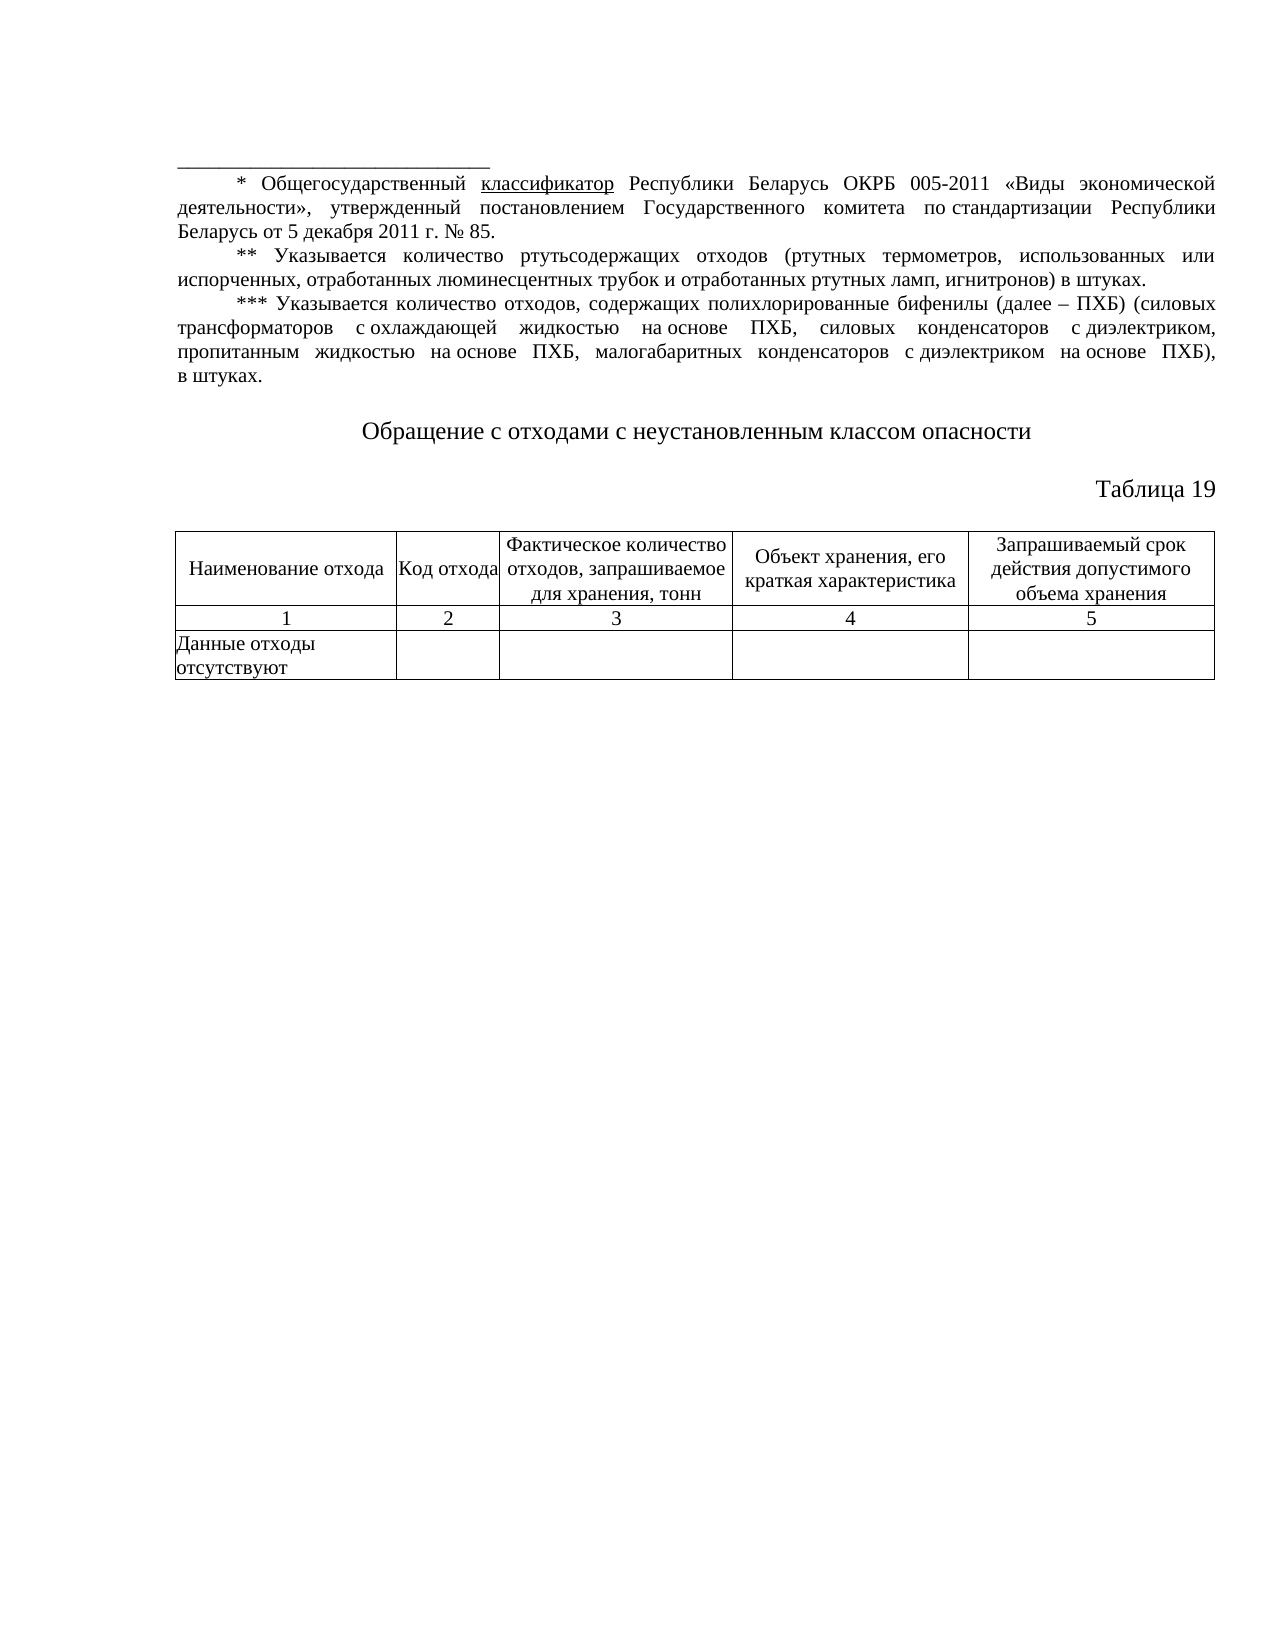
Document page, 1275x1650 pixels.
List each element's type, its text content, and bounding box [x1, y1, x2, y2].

table_header Запрашиваемый срок действия допустимого объема хранения [969, 532, 1214, 604]
table_cell Данные отходы отсутствуют [176, 631, 396, 679]
table_cell [733, 631, 968, 679]
table_cell 5 [969, 606, 1214, 629]
table_cell 1 [176, 606, 396, 629]
table_header Наименование отхода [176, 532, 396, 604]
text * Общегосударственный классификатор Республики Беларусь ОКРБ 005-2011 «Виды экономической деятельности», утвержденный постановлением Государственного комитета по стандартизации Республики Беларусь от 5 декабря 2011 г. № 85. [177, 171, 1216, 243]
table_cell [397, 631, 499, 679]
text *** Указывается количество отходов, содержащих полихлорированные бифенилы (далее – ПХБ) (силовых трансформаторов с охлаждающей жидкостью на основе ПХБ, силовых конденсаторов с диэлектриком, пропитанным жидкостью на основе ПХБ, малогабаритных конденсаторов с диэлектриком на основе ПХБ), в штуках. [177, 291, 1216, 387]
table_header Объект хранения, его краткая характеристика [733, 532, 968, 604]
table_cell [500, 631, 732, 679]
table_cell 3 [500, 606, 732, 629]
table_cell 2 [397, 606, 499, 629]
table_header Фактическое количество отходов, запрашиваемое для хранения, тонн [500, 532, 732, 604]
table_cell [969, 631, 1214, 679]
text ** Указывается количество ртутьсодержащих отходов (ртутных термометров, использованных или испорченных, отработанных люминесцентных трубок и отработанных ртутных ламп, игнитронов) в штуках. [177, 243, 1216, 291]
table_header Код отхода [397, 532, 499, 604]
text Обращение с отходами с неустановленным классом опасности [177, 416, 1216, 445]
table_cell 4 [733, 606, 968, 629]
text Таблица 19 [177, 474, 1216, 502]
text ______________________________ [177, 147, 1216, 171]
